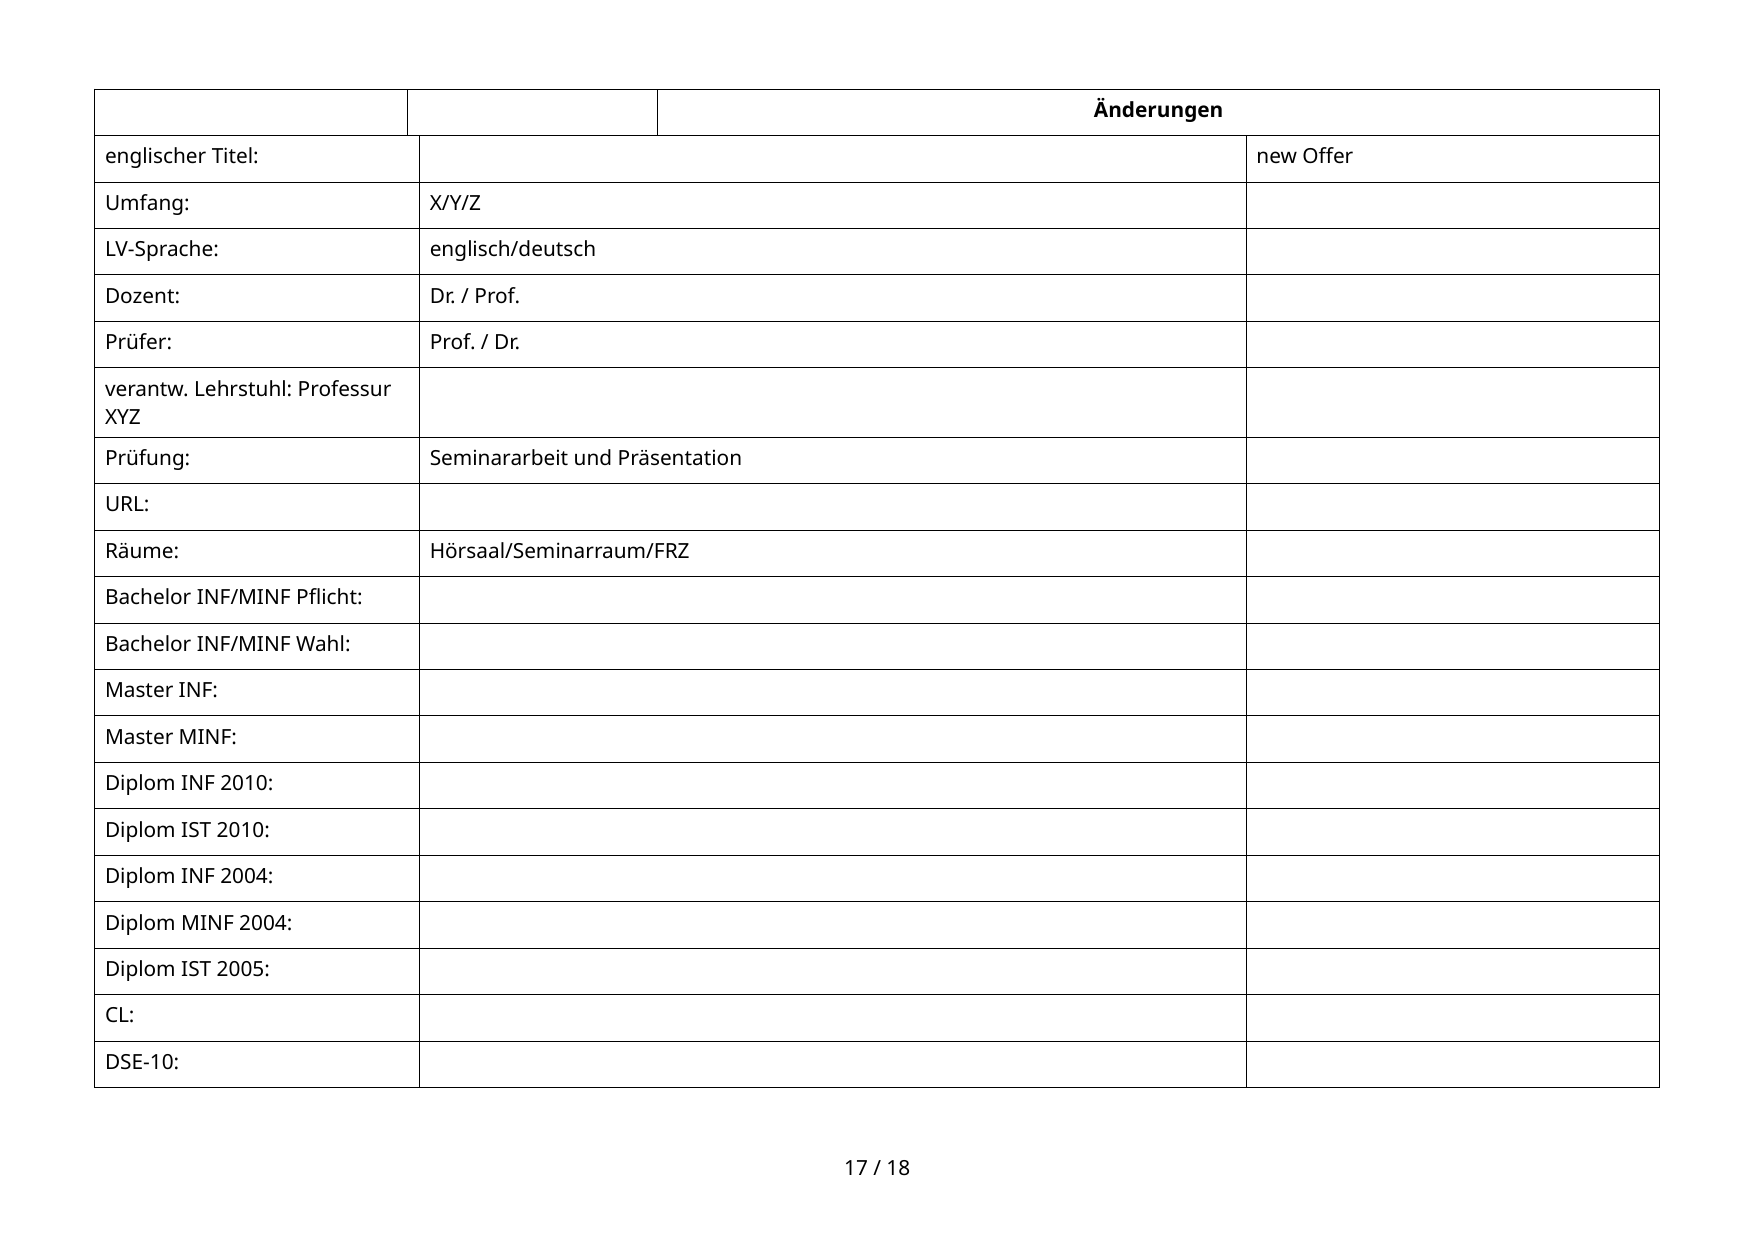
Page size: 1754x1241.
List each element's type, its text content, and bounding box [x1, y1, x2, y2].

table_cell DSE-10: [95, 1042, 419, 1087]
table_cell LV-Sprache: [95, 229, 419, 274]
table_cell X/Y/Z [420, 183, 1246, 228]
table_cell [420, 949, 1246, 994]
table_cell [1247, 716, 1659, 762]
table_cell URL: [95, 484, 419, 529]
table_cell Diplom IST 2005: [95, 949, 419, 994]
table_cell Diplom MINF 2004: [95, 902, 419, 948]
table_cell Dozent: [95, 275, 419, 321]
table_cell Prüfer: [95, 322, 419, 367]
table_cell [1247, 484, 1659, 529]
table_cell [1247, 531, 1659, 576]
table_cell Bachelor INF/MINF Wahl: [95, 624, 419, 669]
table_cell [1247, 1042, 1659, 1087]
table_cell CL: [95, 995, 419, 1041]
table_cell Diplom IST 2010: [95, 809, 419, 855]
table_cell [1247, 902, 1659, 948]
table_cell [420, 902, 1246, 948]
table_cell [420, 577, 1246, 622]
table_cell new Offer [1247, 136, 1659, 181]
table_cell [420, 716, 1246, 762]
table_cell Prof. / Dr. [420, 322, 1246, 367]
table_cell [1247, 577, 1659, 622]
table_cell [1247, 624, 1659, 669]
table_cell Bachelor INF/MINF Pflicht: [95, 577, 419, 622]
table_cell [1247, 809, 1659, 855]
table_cell englischer Titel: [95, 136, 419, 181]
table_header Änderungen [658, 90, 1659, 135]
table_cell [1247, 368, 1659, 437]
table_cell Räume: [95, 531, 419, 576]
table_cell [420, 1042, 1246, 1087]
table_cell [1247, 995, 1659, 1041]
table_cell [420, 856, 1246, 901]
table_cell [420, 995, 1246, 1041]
table_cell Master INF: [95, 670, 419, 715]
table_cell [1247, 229, 1659, 274]
table_cell englisch/deutsch [420, 229, 1246, 274]
table_header [408, 90, 657, 135]
table_cell Dr. / Prof. [420, 275, 1246, 321]
table_cell [1247, 670, 1659, 715]
table_cell [1247, 322, 1659, 367]
table_cell Master MINF: [95, 716, 419, 762]
table_cell [1247, 856, 1659, 901]
table_cell Umfang: [95, 183, 419, 228]
table_cell [420, 809, 1246, 855]
table_header [95, 90, 407, 135]
table_cell Seminararbeit und Präsentation [420, 438, 1246, 483]
table_cell Hörsaal/Seminarraum/FRZ [420, 531, 1246, 576]
table_cell [420, 763, 1246, 808]
table_cell [420, 484, 1246, 529]
table_cell [420, 624, 1246, 669]
table_cell [420, 670, 1246, 715]
table_cell [1247, 438, 1659, 483]
table_cell [1247, 763, 1659, 808]
table_cell verantw. Lehrstuhl: Professur XYZ [95, 368, 419, 437]
table_cell [420, 368, 1246, 437]
table_cell [1247, 275, 1659, 321]
table_cell [1247, 183, 1659, 228]
table_cell Diplom INF 2004: [95, 856, 419, 901]
table_cell [1247, 949, 1659, 994]
table_cell Diplom INF 2010: [95, 763, 419, 808]
table_cell Prüfung: [95, 438, 419, 483]
table_cell [420, 136, 1246, 181]
